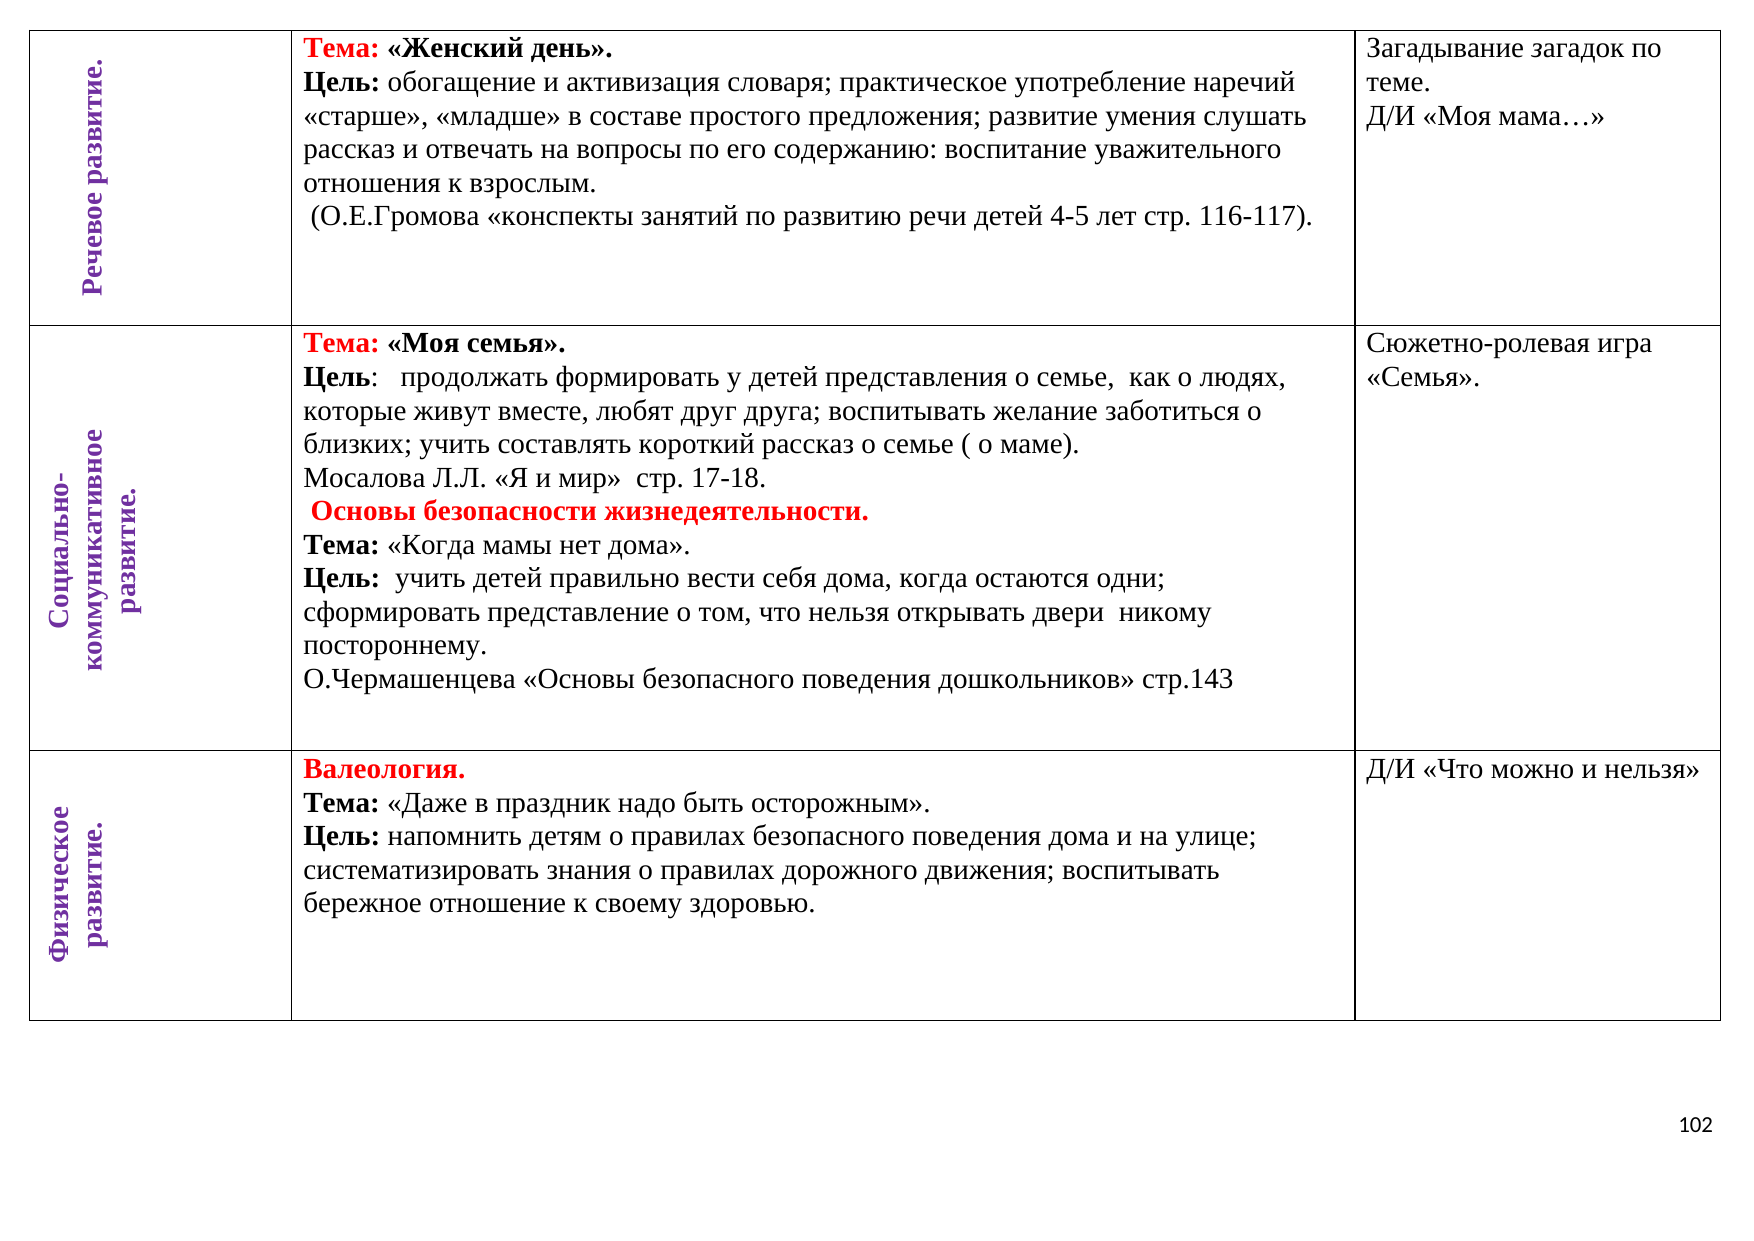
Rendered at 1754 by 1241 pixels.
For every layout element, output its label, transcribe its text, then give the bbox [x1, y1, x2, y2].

table_cell Физическое развитие. [30, 751, 291, 1019]
table_cell Социально- коммуникативное развитие. [30, 326, 291, 750]
table_cell Тема: «Моя семья». Цель: продолжать формировать у детей представления о семье, как о людях, которые живут вместе, любят друг друга; воспитывать желание заботиться о близких; учить составлять короткий рассказ о семье ( о маме). Мосалова Л.Л. «Я и мир» стр. 17-18. Основы безопасности жизнедеятельности. Тема: «Когда мамы нет дома». Цель: учить детей правильно вести себя дома, когда остаются одни; сформировать представление о том, что нельзя открывать двери никому постороннему. О.Чермашенцева «Основы безопасного поведения дошкольников» стр.143 [292, 326, 1354, 750]
table_cell Д/И «Что можно и нельзя» [1356, 751, 1720, 1019]
table_cell Валеология. Тема: «Даже в праздник надо быть осторожным». Цель: напомнить детям о правилах безопасного поведения дома и на улице; систематизировать знания о правилах дорожного движения; воспитывать бережное отношение к своему здоровью. [292, 751, 1354, 1019]
table_header Загадывание загадок по теме. Д/И «Моя мама…» [1356, 31, 1720, 324]
table_header Речевое развитие. [30, 31, 291, 324]
table_cell Сюжетно-ролевая игра «Семья». [1356, 326, 1720, 750]
table_header Тема: «Женский день». Цель: обогащение и активизация словаря; практическое употребление наречий «старше», «младше» в составе простого предложения; развитие умения слушать рассказ и отвечать на вопросы по его содержанию: воспитание уважительного отношения к взрослым. (О.Е.Громова «конспекты занятий по развитию речи детей 4-5 лет стр. 116-117). [292, 31, 1354, 324]
